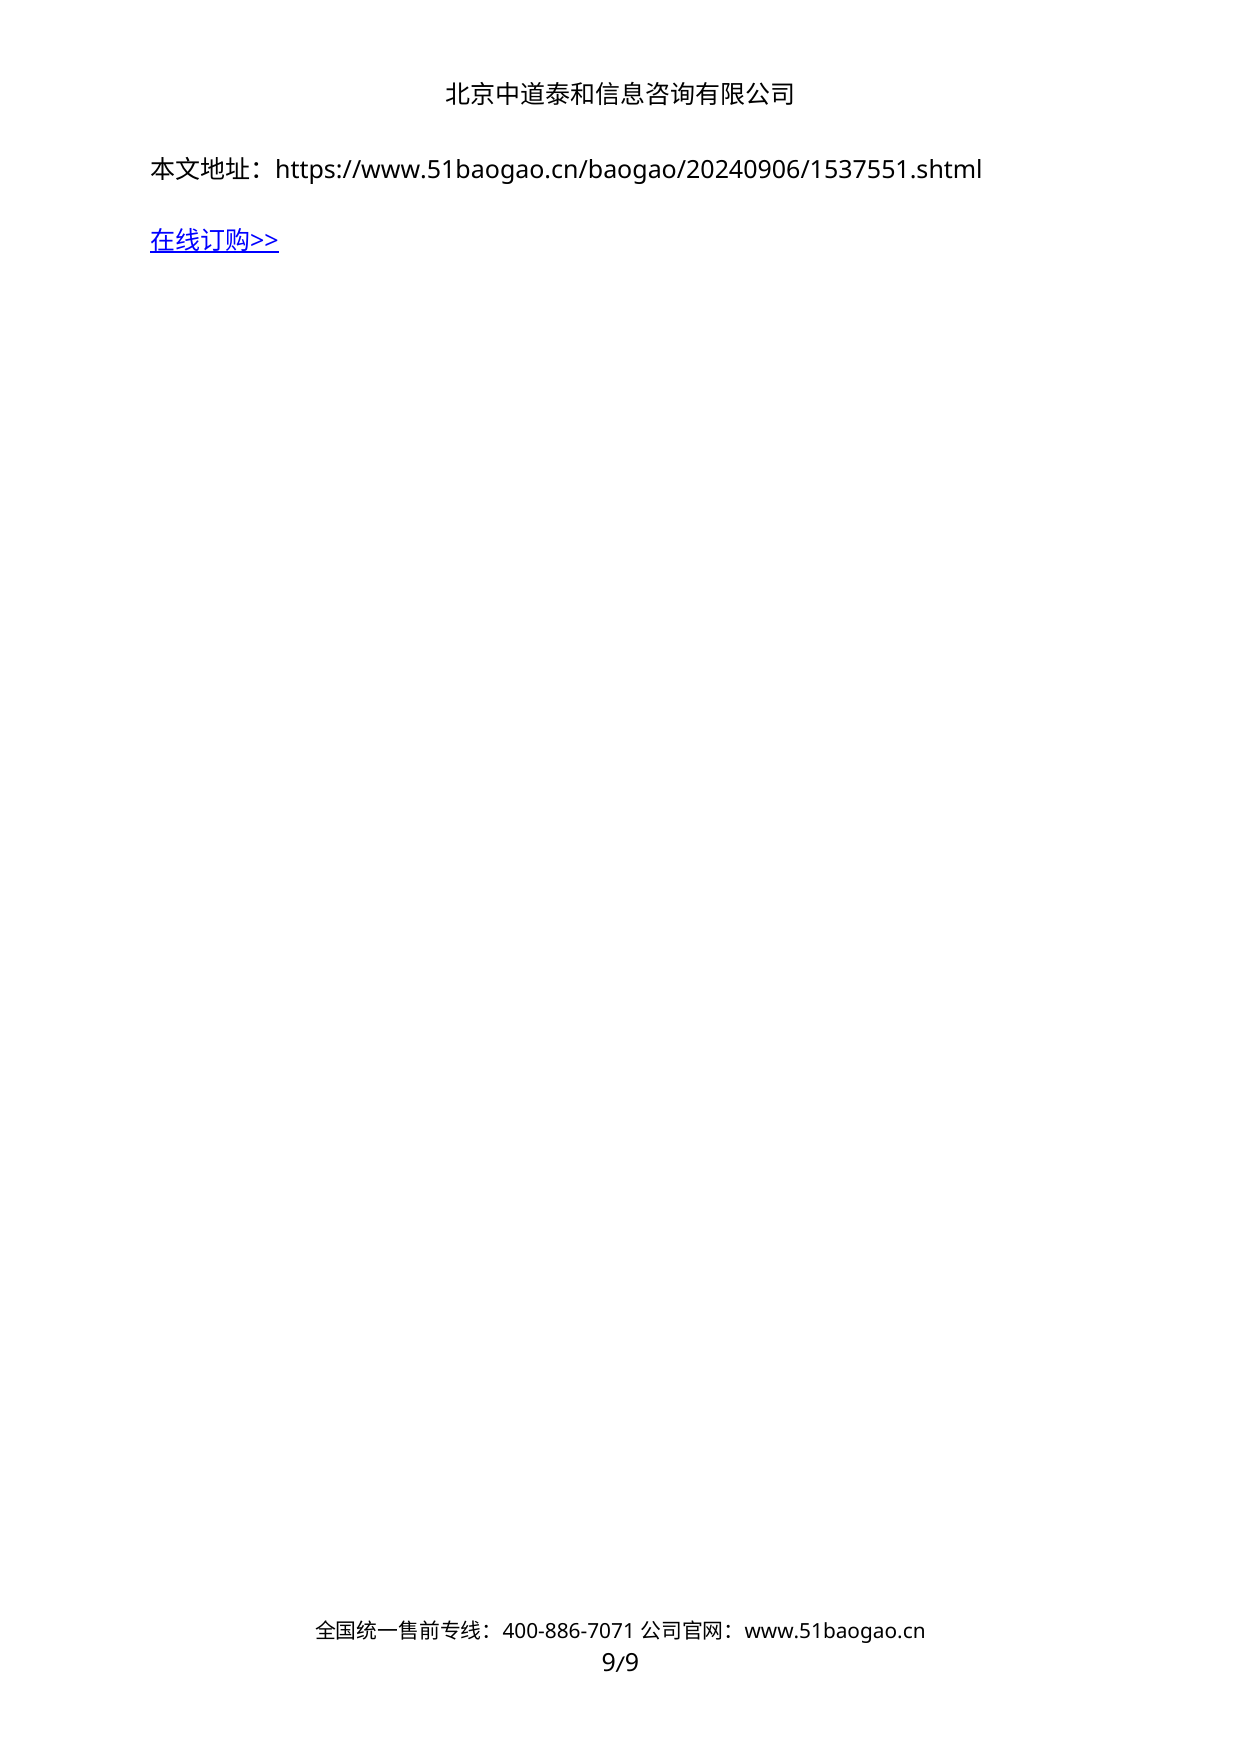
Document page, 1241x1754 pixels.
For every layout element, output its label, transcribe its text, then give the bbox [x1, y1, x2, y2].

text 在线订购>> [150, 186, 1090, 257]
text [150, 150, 1090, 186]
